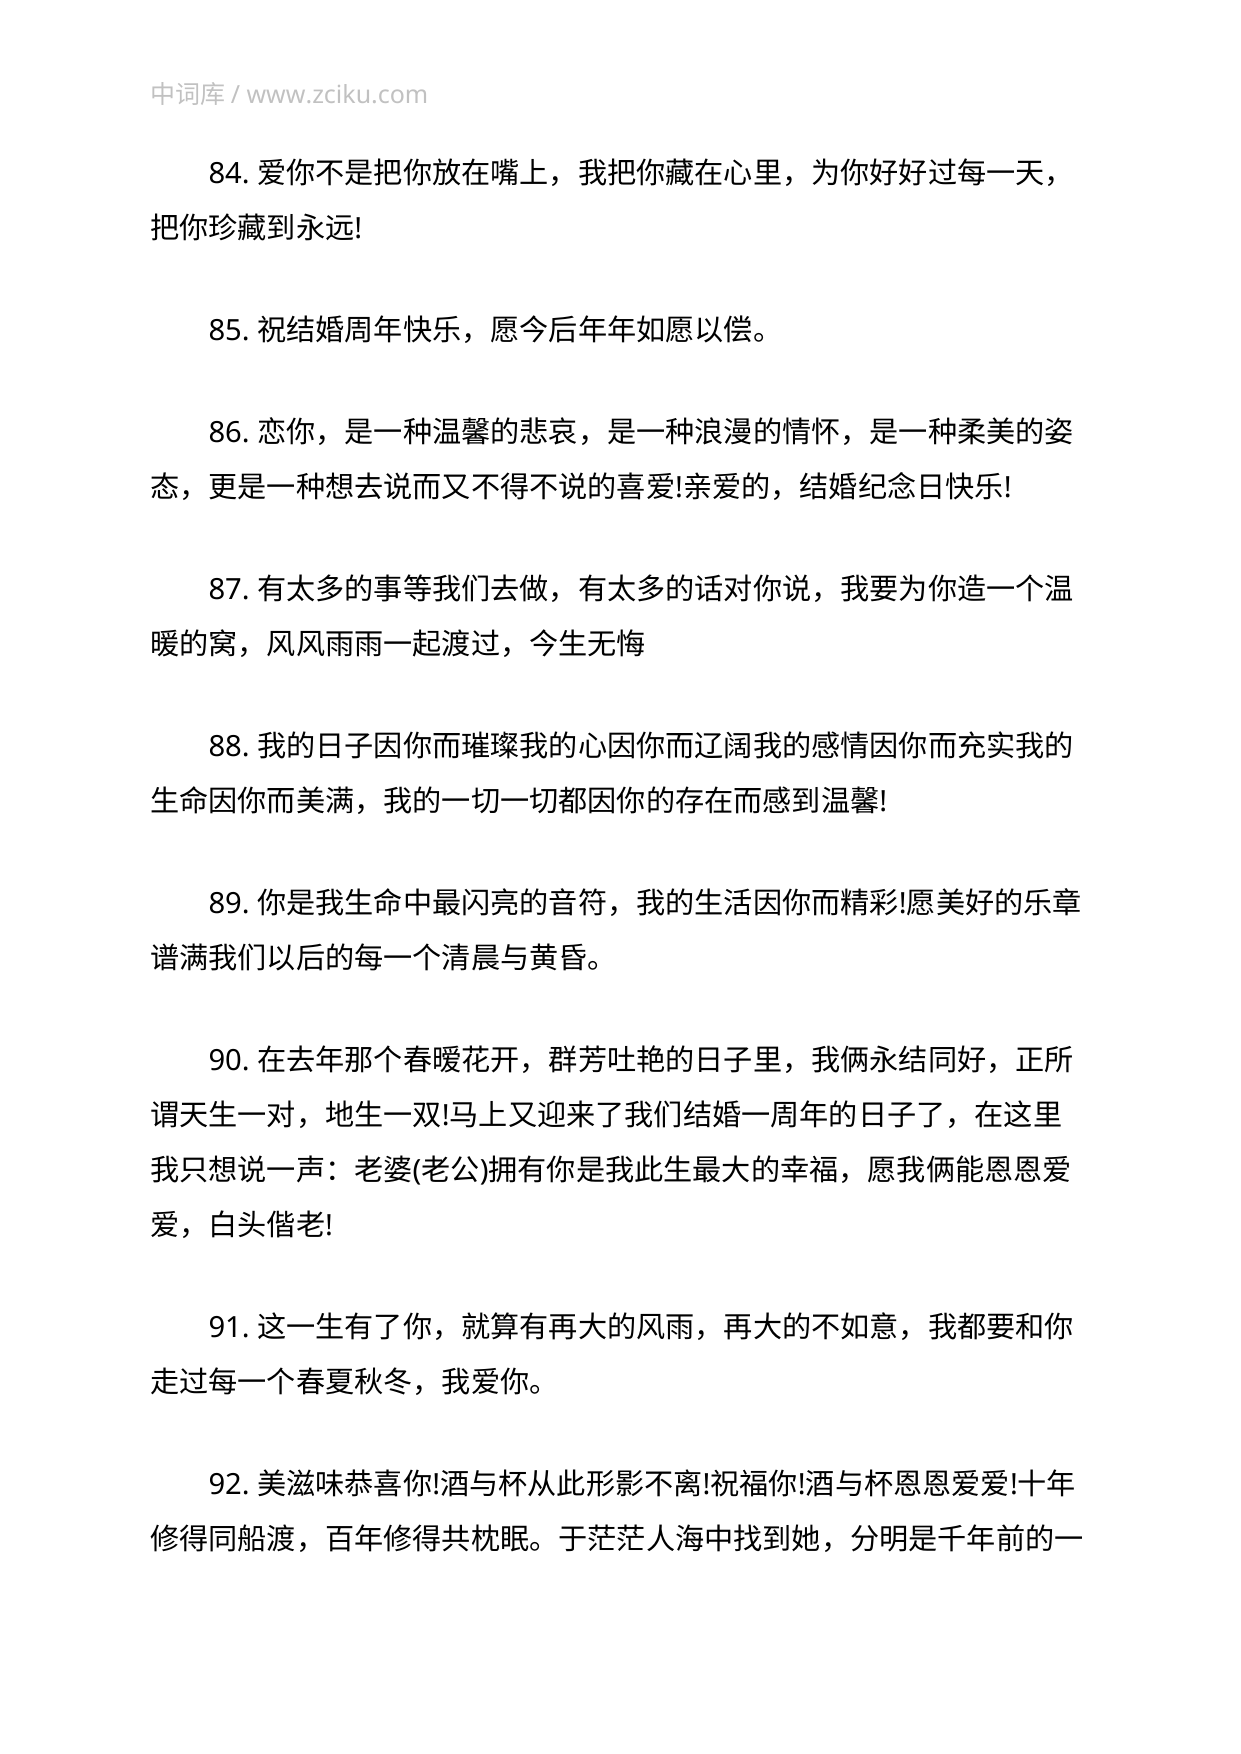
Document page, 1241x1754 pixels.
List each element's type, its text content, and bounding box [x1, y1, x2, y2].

text 90. 在去年那个春暧花开，群芳吐艳的日子里，我俩永结同好，正所谓天生一对，地生一双!马上又迎来了我们结婚一周年的日子了，在这里我只想说一声：老婆(老公)拥有你是我此生最大的幸福，愿我俩能恩恩爱爱，白头偕老! [150, 1036, 1090, 1244]
text 84. 爱你不是把你放在嘴上，我把你藏在心里，为你好好过每一天，把你珍藏到永远! [150, 150, 1090, 247]
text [150, 1460, 1090, 1557]
text 91. 这一生有了你，就算有再大的风雨，再大的不如意，我都要和你走过每一个春夏秋冬，我爱你。 [150, 1303, 1090, 1401]
text 86. 恋你，是一种温馨的悲哀，是一种浪漫的情怀，是一种柔美的姿态，更是一种想去说而又不得不说的喜爱!亲爱的，结婚纪念日快乐! [150, 409, 1090, 506]
text 87. 有太多的事等我们去做，有太多的话对你说，我要为你造一个温暖的窝，风风雨雨一起渡过，今生无悔 [150, 566, 1090, 663]
text 88. 我的日子因你而璀璨我的心因你而辽阔我的感情因你而充实我的生命因你而美满，我的一切一切都因你的存在而感到温馨! [150, 723, 1090, 820]
text 89. 你是我生命中最闪亮的音符，我的生活因你而精彩!愿美好的乐章谱满我们以后的每一个清晨与黄昏。 [150, 880, 1090, 977]
text 85. 祝结婚周年快乐，愿今后年年如愿以偿。 [150, 307, 1090, 349]
